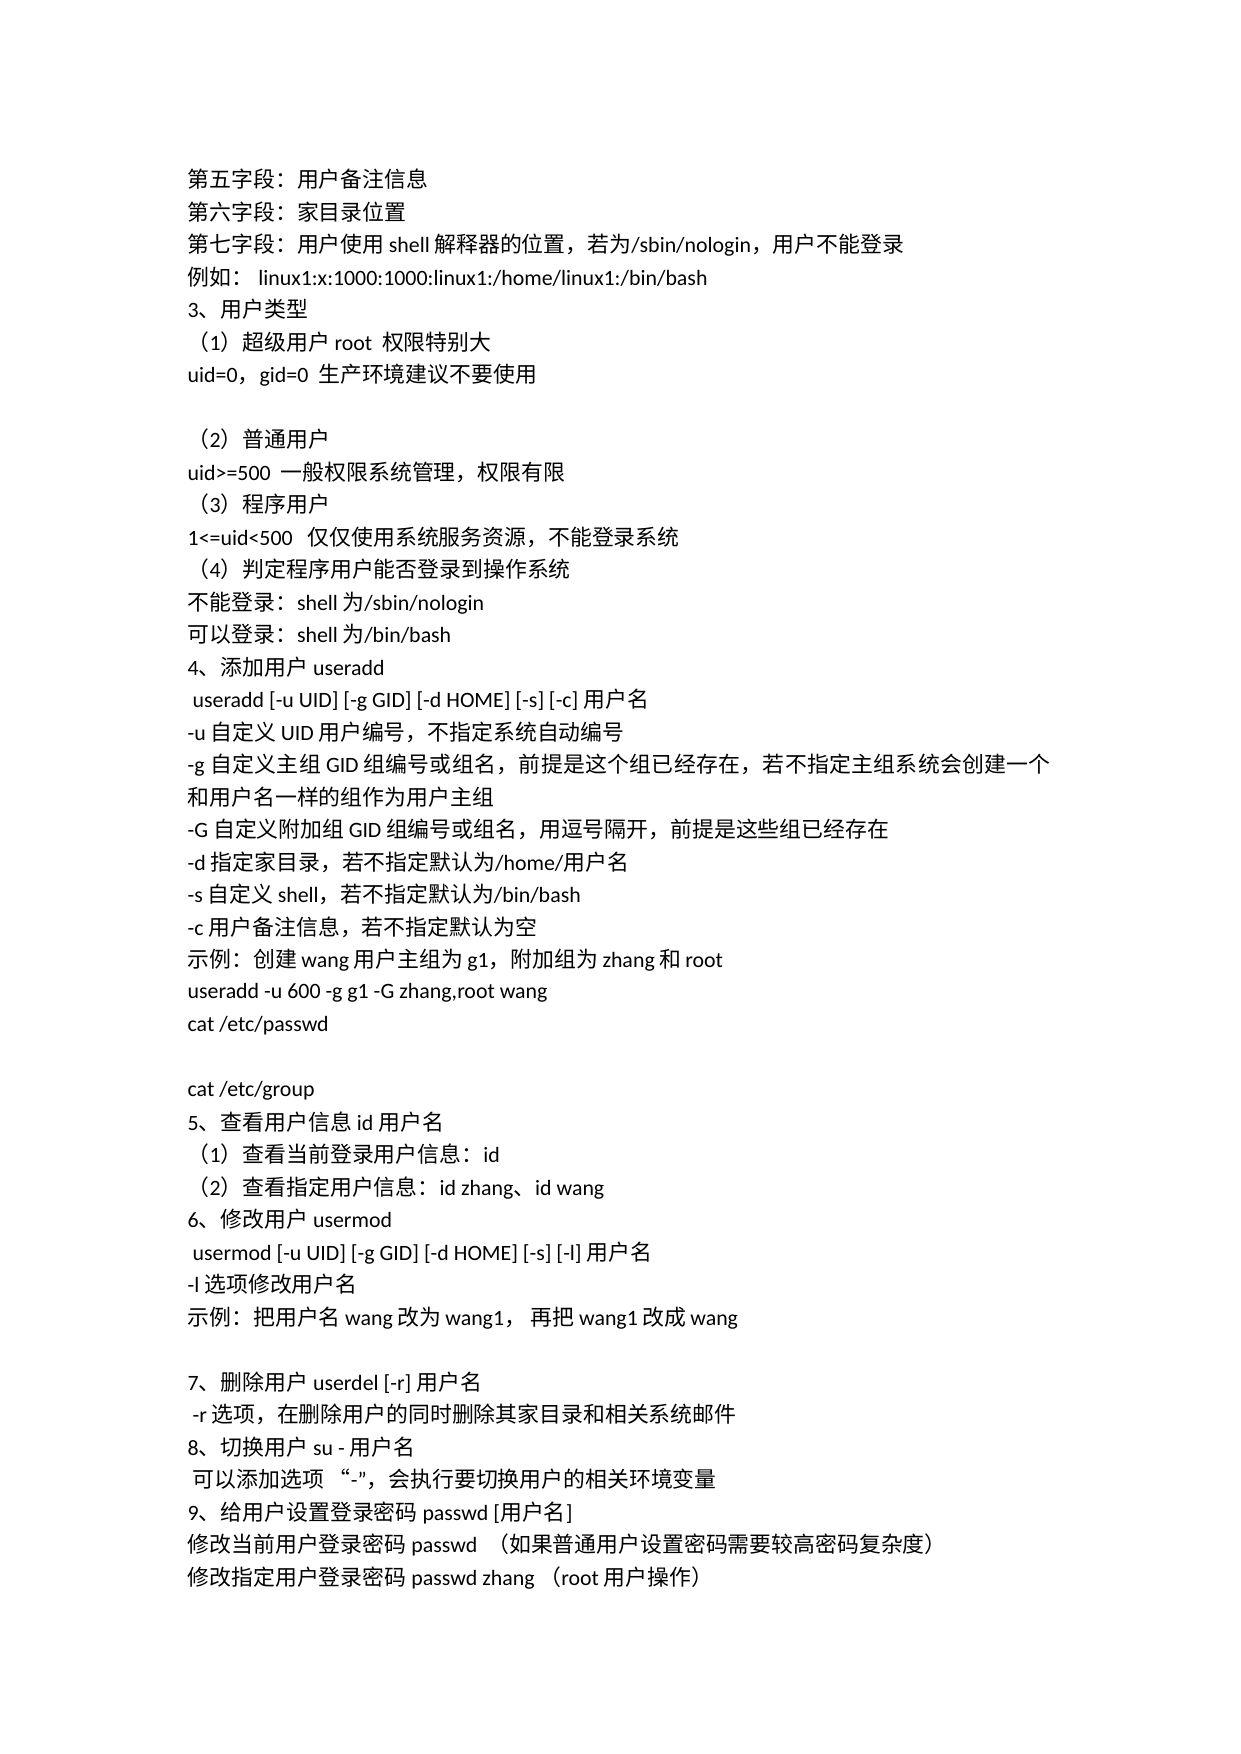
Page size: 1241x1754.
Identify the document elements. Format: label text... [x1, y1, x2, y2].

text 3、用户类型 [187, 292, 1053, 324]
text （1）查看当前登录用户信息：id [187, 1137, 1053, 1169]
text usermod [-u UID] [-g GID] [-d HOME] [-s] [-l] 用户名 [187, 1234, 1053, 1267]
text （3）程序用户 [187, 487, 1053, 519]
text -u 自定义UID用户编号，不指定系统自动编号 [187, 714, 1053, 747]
text （4）判定程序用户能否登录到操作系统 [187, 552, 1053, 584]
text 9、给用户设置登录密码 passwd [用户名] [187, 1494, 1053, 1527]
text useradd [-u UID] [-g GID] [-d HOME] [-s] [-c] 用户名 [187, 682, 1053, 714]
text useradd -u 600 -g g1 -G zhang,root wang [187, 974, 1053, 1007]
text 6、修改用户 usermod [187, 1202, 1053, 1234]
text 4、添加用户 useradd [187, 649, 1053, 682]
text cat /etc/passwd [187, 1007, 1053, 1039]
text 修改指定用户登录密码 passwd zhang （root用户操作） [187, 1559, 1053, 1592]
text 7、删除用户 userdel [-r] 用户名 [187, 1364, 1053, 1397]
text -c 用户备注信息，若不指定默认为空 [187, 909, 1053, 942]
text cat /etc/group [187, 1072, 1053, 1104]
text 例如： linux1:x:1000:1000:linux1:/home/linux1:/bin/bash [187, 259, 1053, 292]
text 第五字段：用户备注信息 [187, 162, 1053, 194]
text 修改当前用户登录密码 passwd （如果普通用户设置密码需要较高密码复杂度） [187, 1527, 1053, 1559]
text （2）普通用户 [187, 422, 1053, 454]
text -l 选项修改用户名 [187, 1267, 1053, 1299]
text （1）超级用户root 权限特别大 [187, 324, 1053, 357]
text uid>=500 一般权限系统管理，权限有限 [187, 454, 1053, 487]
text -g 自定义主组GID组编号或组名，前提是这个组已经存在，若不指定主组系统会创建一个和用户名一样的组作为用户主组 [187, 747, 1053, 812]
text -s 自定义shell，若不指定默认为/bin/bash [187, 877, 1053, 909]
text -G 自定义附加组GID组编号或组名，用逗号隔开，前提是这些组已经存在 [187, 812, 1053, 844]
text 示例：把用户名wang改为wang1， 再把wang1改成wang [187, 1299, 1053, 1332]
text 5、查看用户信息 id 用户名 [187, 1104, 1053, 1137]
text （2）查看指定用户信息：id zhang、id wang [187, 1169, 1053, 1202]
text 8、切换用户 su - 用户名 [187, 1429, 1053, 1462]
text 不能登录：shell为/sbin/nologin [187, 584, 1053, 617]
text -r选项，在删除用户的同时删除其家目录和相关系统邮件 [187, 1397, 1053, 1429]
text 可以添加选项 “-”，会执行要切换用户的相关环境变量 [187, 1462, 1053, 1494]
text 第七字段：用户使用shell解释器的位置，若为/sbin/nologin，用户不能登录 [187, 227, 1053, 259]
text 可以登录：shell为/bin/bash [187, 617, 1053, 649]
text uid=0，gid=0 生产环境建议不要使用 [187, 357, 1053, 389]
text 示例：创建wang用户主组为g1，附加组为zhang和root [187, 942, 1053, 974]
text -d 指定家目录，若不指定默认为/home/用户名 [187, 844, 1053, 877]
text 第六字段：家目录位置 [187, 194, 1053, 227]
text 1<=uid<500 仅仅使用系统服务资源，不能登录系统 [187, 519, 1053, 552]
